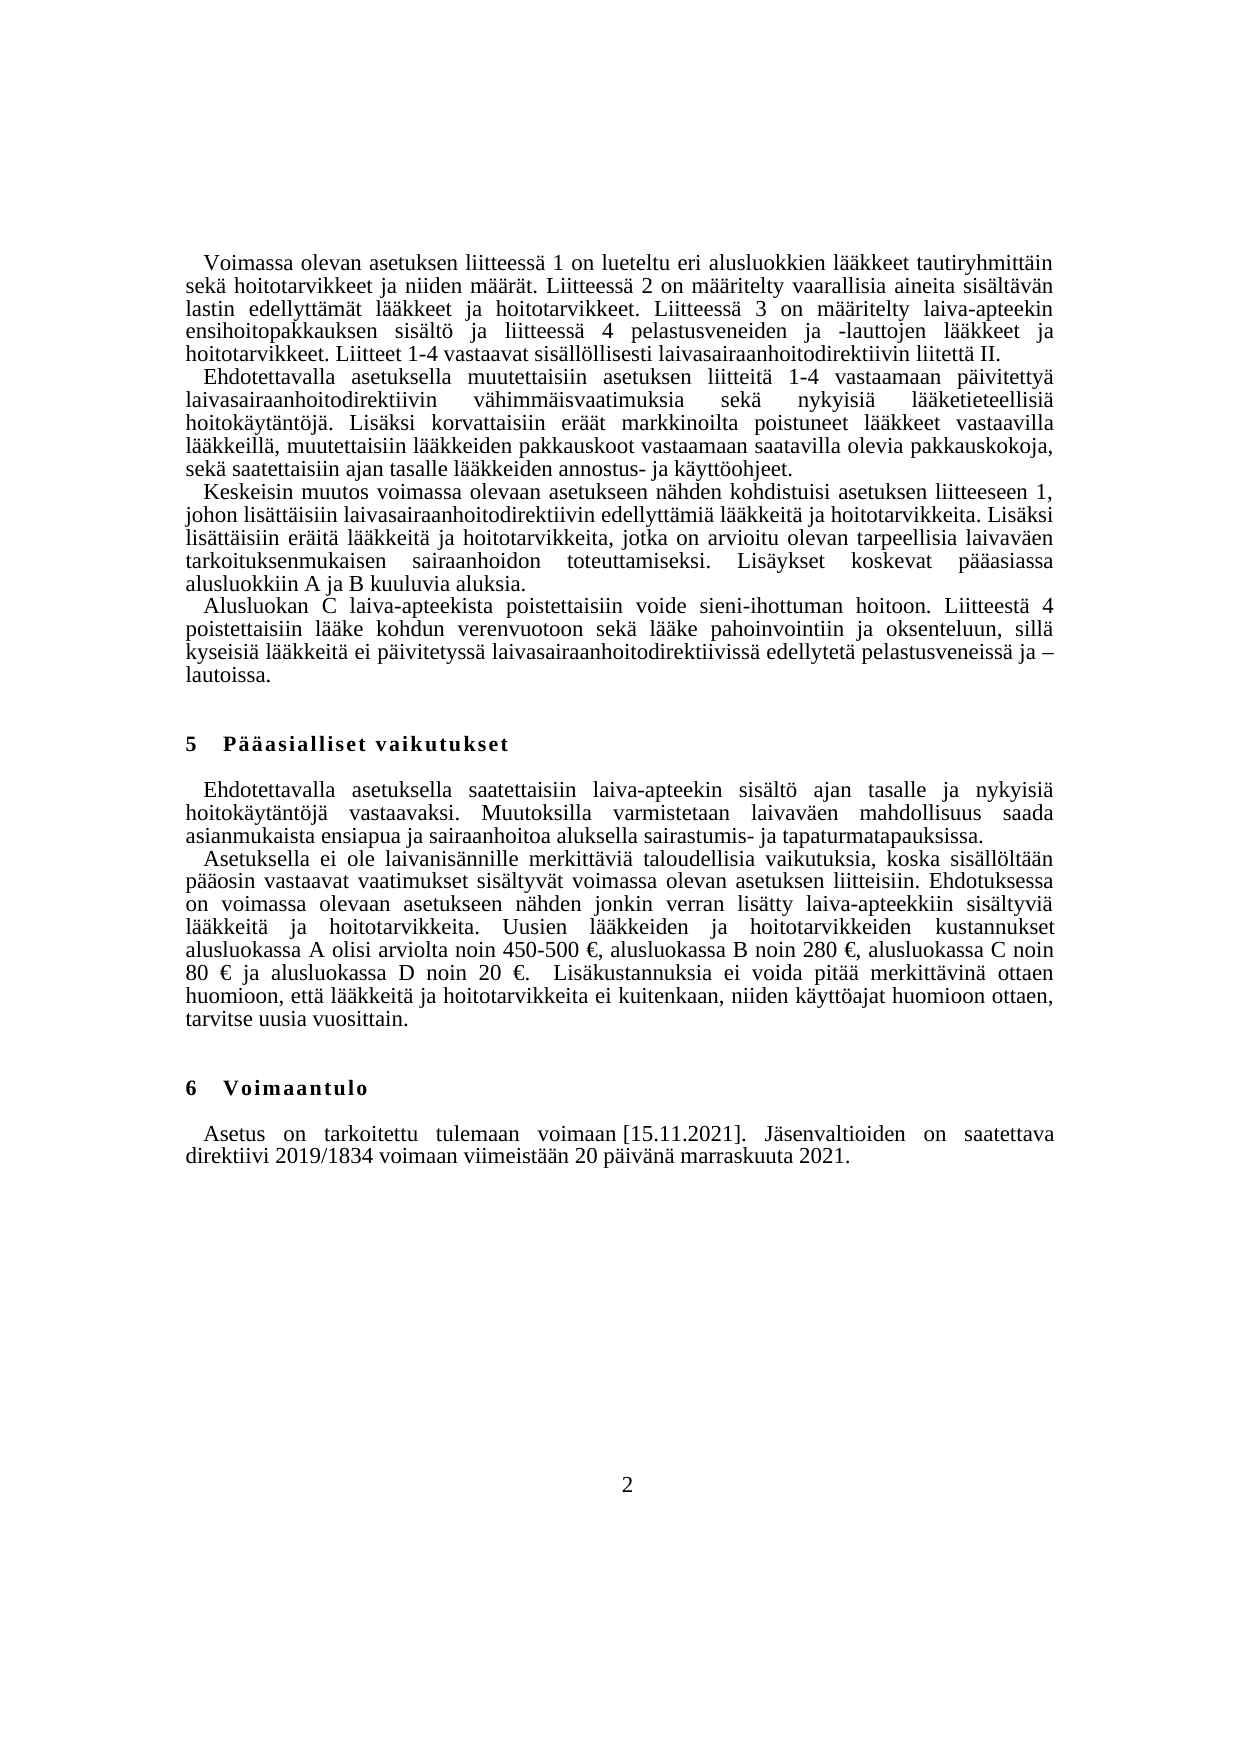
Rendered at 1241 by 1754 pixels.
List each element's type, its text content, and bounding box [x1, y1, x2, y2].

text Asetus on tarkoitettu tulemaan voimaan [15.11.2021]. Jäsenvaltioiden on saatettava direktiivi 2019/1834 voimaan viimeistään 20 päivänä marraskuuta 2021. [185, 1123, 1055, 1168]
text Asetuksella ei ole laivanisännille merkittäviä taloudellisia vaikutuksia, koska sisällöltään pääosin vastaavat vaatimukset sisältyvät voimassa olevan asetuksen liitteisiin. Ehdotuksessa on voimassa olevaan asetukseen nähden jonkin verran lisätty laiva-apteekkiin sisältyviä lääkkeitä ja hoitotarvikkeita. Uusien lääkkeiden ja hoitotarvikkeiden kustannukset alusluokassa A olisi arviolta noin 450-500 €, alusluokassa B noin 280 €, alusluokassa C noin 80 € ja alusluokassa D noin 20 €. Lisäkustannuksia ei voida pitää merkittävinä ottaen huomioon, että lääkkeitä ja hoitotarvikkeita ei kuitenkaan, niiden käyttöajat huomioon ottaen, tarvitse uusia vuosittain. [185, 848, 1055, 1031]
text Voimassa olevan asetuksen liitteessä 1 on lueteltu eri alusluokkien lääkkeet tautiryhmittäin sekä hoitotarvikkeet ja niiden määrät. Liitteessä 2 on määritelty vaarallisia aineita sisältävän lastin edellyttämät lääkkeet ja hoitotarvikkeet. Liitteessä 3 on määritelty laiva-apteekin ensihoitopakkauksen sisältö ja liitteessä 4 pelastusveneiden ja -lauttojen lääkkeet ja hoitotarvikkeet. Liitteet 1-4 vastaavat sisällöllisesti laivasairaanhoitodirektiivin liitettä II. [185, 252, 1055, 366]
text Keskeisin muutos voimassa olevaan asetukseen nähden kohdistuisi asetuksen liitteeseen 1, johon lisättäisiin laivasairaanhoitodirektiivin edellyttämiä lääkkeitä ja hoitotarvikkeita. Lisäksi lisättäisiin eräitä lääkkeitä ja hoitotarvikkeita, jotka on arvioitu olevan tarpeellisia laivaväen tarkoituksenmukaisen sairaanhoidon toteuttamiseksi. Lisäykset koskevat pääasiassa alusluokkiin A ja B kuuluvia aluksia. [185, 481, 1055, 596]
text Ehdotettavalla asetuksella saatettaisiin laiva-apteekin sisältö ajan tasalle ja nykyisiä hoitokäytäntöjä vastaavaksi. Muutoksilla varmistetaan laivaväen mahdollisuus saada asianmukaista ensiapua ja sairaanhoitoa aluksella sairastumis- ja tapaturmatapauksissa. [185, 779, 1055, 848]
text Voimaantulo [185, 1077, 1055, 1100]
text Pääasialliset vaikutukset [185, 733, 1055, 756]
text Ehdotettavalla asetuksella muutettaisiin asetuksen liitteitä 1-4 vastaamaan päivitettyä laivasairaanhoitodirektiivin vähimmäisvaatimuksia sekä nykyisiä lääketieteellisiä hoitokäytäntöjä. Lisäksi korvattaisiin eräät markkinoilta poistuneet lääkkeet vastaavilla lääkkeillä, muutettaisiin lääkkeiden pakkauskoot vastaamaan saatavilla olevia pakkauskokoja, sekä saatettaisiin ajan tasalle lääkkeiden annostus- ja käyttöohjeet. [185, 366, 1055, 481]
text Alusluokan C laiva-apteekista poistettaisiin voide sieni-ihottuman hoitoon. Liitteestä 4 poistettaisiin lääke kohdun verenvuotoon sekä lääke pahoinvointiin ja oksenteluun, sillä kyseisiä lääkkeitä ei päivitetyssä laivasairaanhoitodirektiivissä edellytetä pelastusveneissä ja –lautoissa. [185, 596, 1055, 687]
